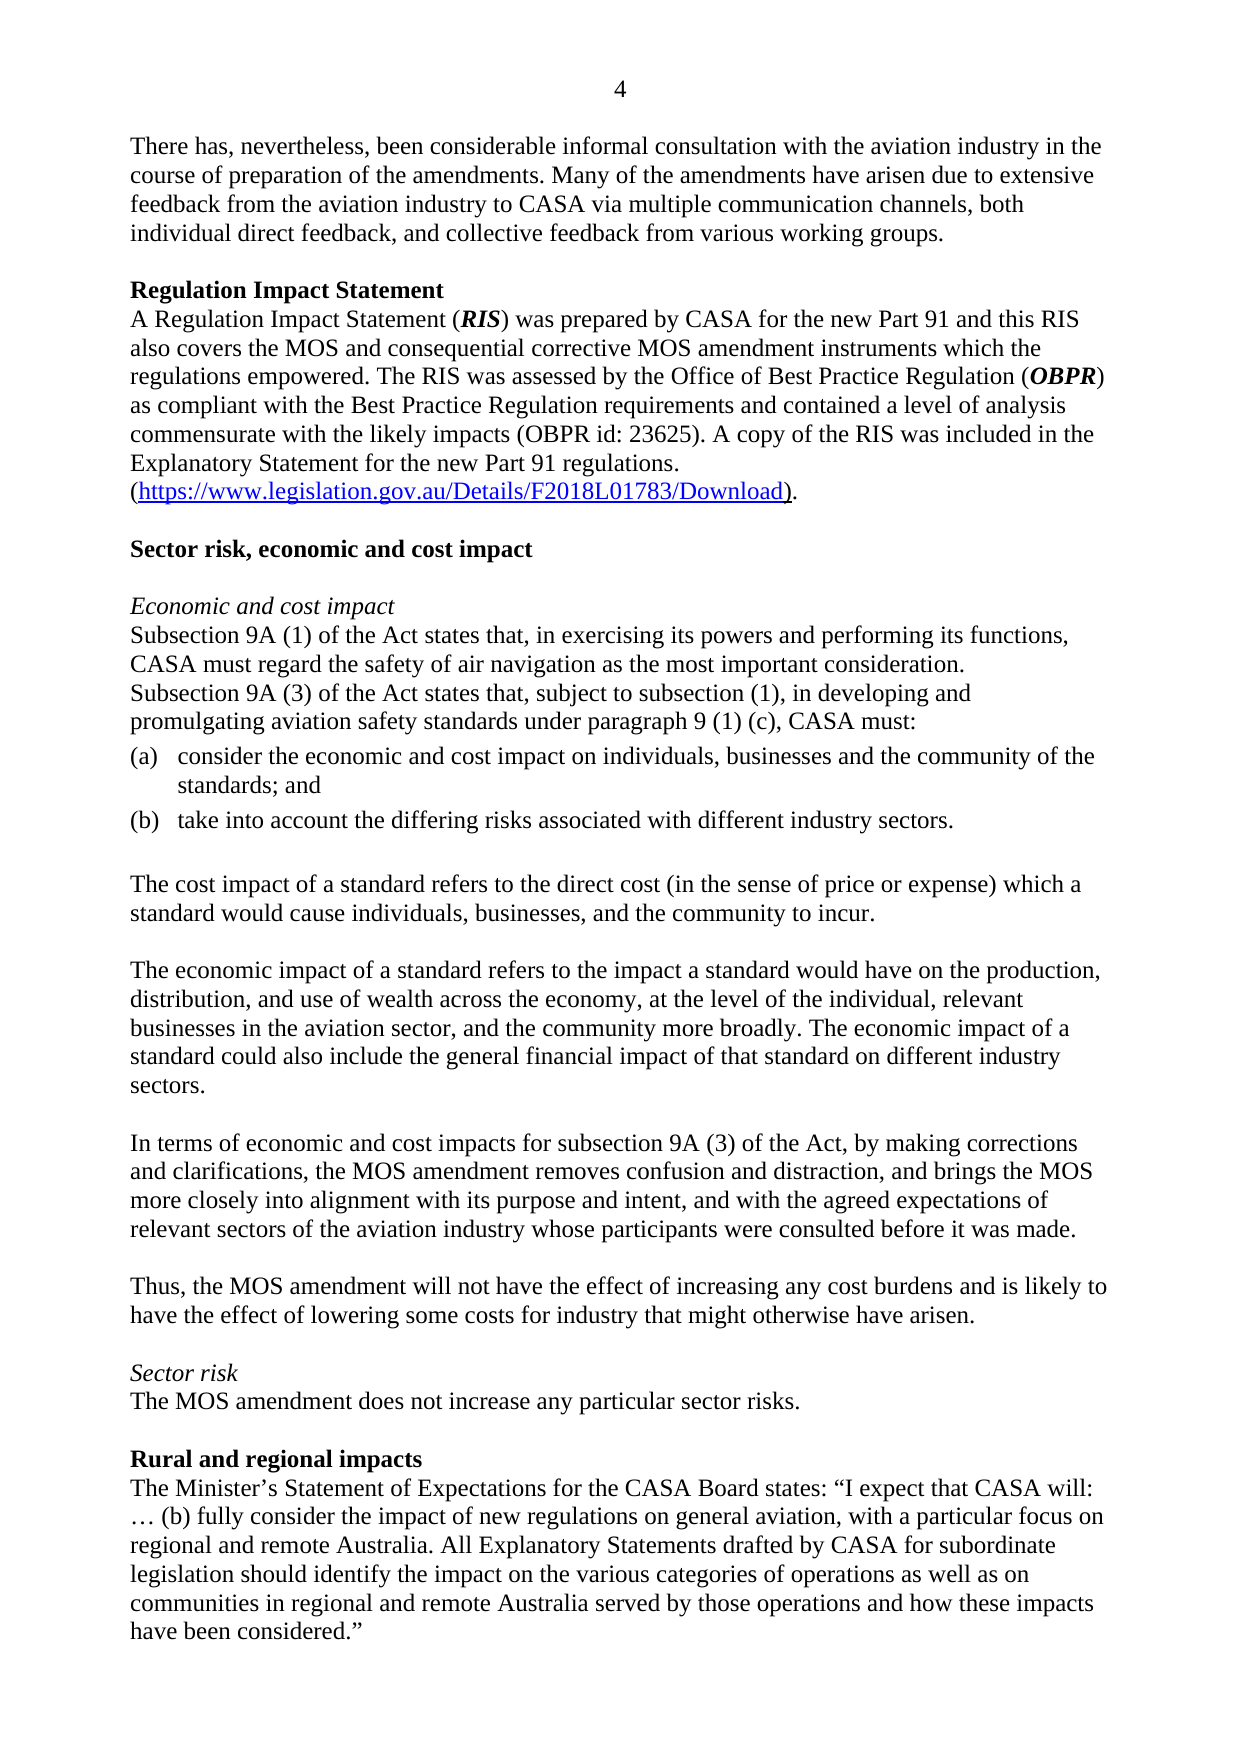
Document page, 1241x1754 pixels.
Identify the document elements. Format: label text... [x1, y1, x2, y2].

text The cost impact of a standard refers to the direct cost (in the sense of price or expense) which a standard would cause individuals, businesses, and the community to incur. [130, 869, 1110, 926]
text In terms of economic and cost impacts for subsection 9A (3) of the Act, by making corrections and clarifications, the MOS amendment removes confusion and distraction, and brings the MOS more closely into alignment with its purpose and intent, and with the agreed expectations of relevant sectors of the aviation industry whose participants were consulted before it was made. [130, 1128, 1110, 1243]
text Regulation Impact Statement [130, 275, 1110, 304]
text Subsection 9A (1) of the Act states that, in exercising its powers and performing its functions, CASA must regard the safety of air navigation as the most important consideration. Subsection 9A (3) of the Act states that, subject to subsection (1), in developing and promulgating aviation safety standards under paragraph 9 (1) (c), CASA must: [130, 620, 1110, 735]
text The MOS amendment does not increase any particular sector risks. [130, 1386, 1110, 1415]
text The economic impact of a standard refers to the impact a standard would have on the production, distribution, and use of wealth across the economy, at the level of the individual, relevant businesses in the aviation sector, and the community more broadly. The economic impact of a standard could also include the general financial impact of that standard on different industry sectors. [130, 955, 1110, 1099]
text Economic and cost impact [130, 591, 1110, 620]
text (b) take into account the differing risks associated with different industry sectors. [130, 805, 1110, 834]
text Sector risk [130, 1358, 1110, 1386]
text The Minister’s Statement of Expectations for the CASA Board states: “I expect that CASA will: … (b) fully consider the impact of new regulations on general aviation, with a particular focus on regional and remote Australia. All Explanatory Statements drafted by CASA for subordinate legislation should identify the impact on the various categories of operations as well as on communities in regional and remote Australia served by those operations and how these impacts have been considered.” [130, 1473, 1110, 1645]
text Thus, the MOS amendment will not have the effect of increasing any cost burdens and is likely to have the effect of lowering some costs for industry that might otherwise have arisen. [130, 1271, 1110, 1329]
text Rural and regional impacts [130, 1444, 1110, 1473]
text A Regulation Impact Statement (RIS) was prepared by CASA for the new Part 91 and this RIS also covers the MOS and consequential corrective MOS amendment instruments which the regulations empowered. The RIS was assessed by the Office of Best Practice Regulation (OBPR) as compliant with the Best Practice Regulation requirements and contained a level of analysis commensurate with the likely impacts (OBPR id: 23625). A copy of the RIS was included in the Explanatory Statement for the new Part 91 regulations. (https://www.legislation.gov.au/Details/F2018L01783/Download). [130, 304, 1110, 505]
text Sector risk, economic and cost impact [130, 534, 1110, 563]
text (a) consider the economic and cost impact on individuals, businesses and the community of the standards; and [130, 741, 1110, 799]
text There has, nevertheless, been considerable informal consultation with the aviation industry in the course of preparation of the amendments. Many of the amendments have arisen due to extensive feedback from the aviation industry to CASA via multiple communication channels, both individual direct feedback, and collective feedback from various working groups. [130, 131, 1110, 246]
